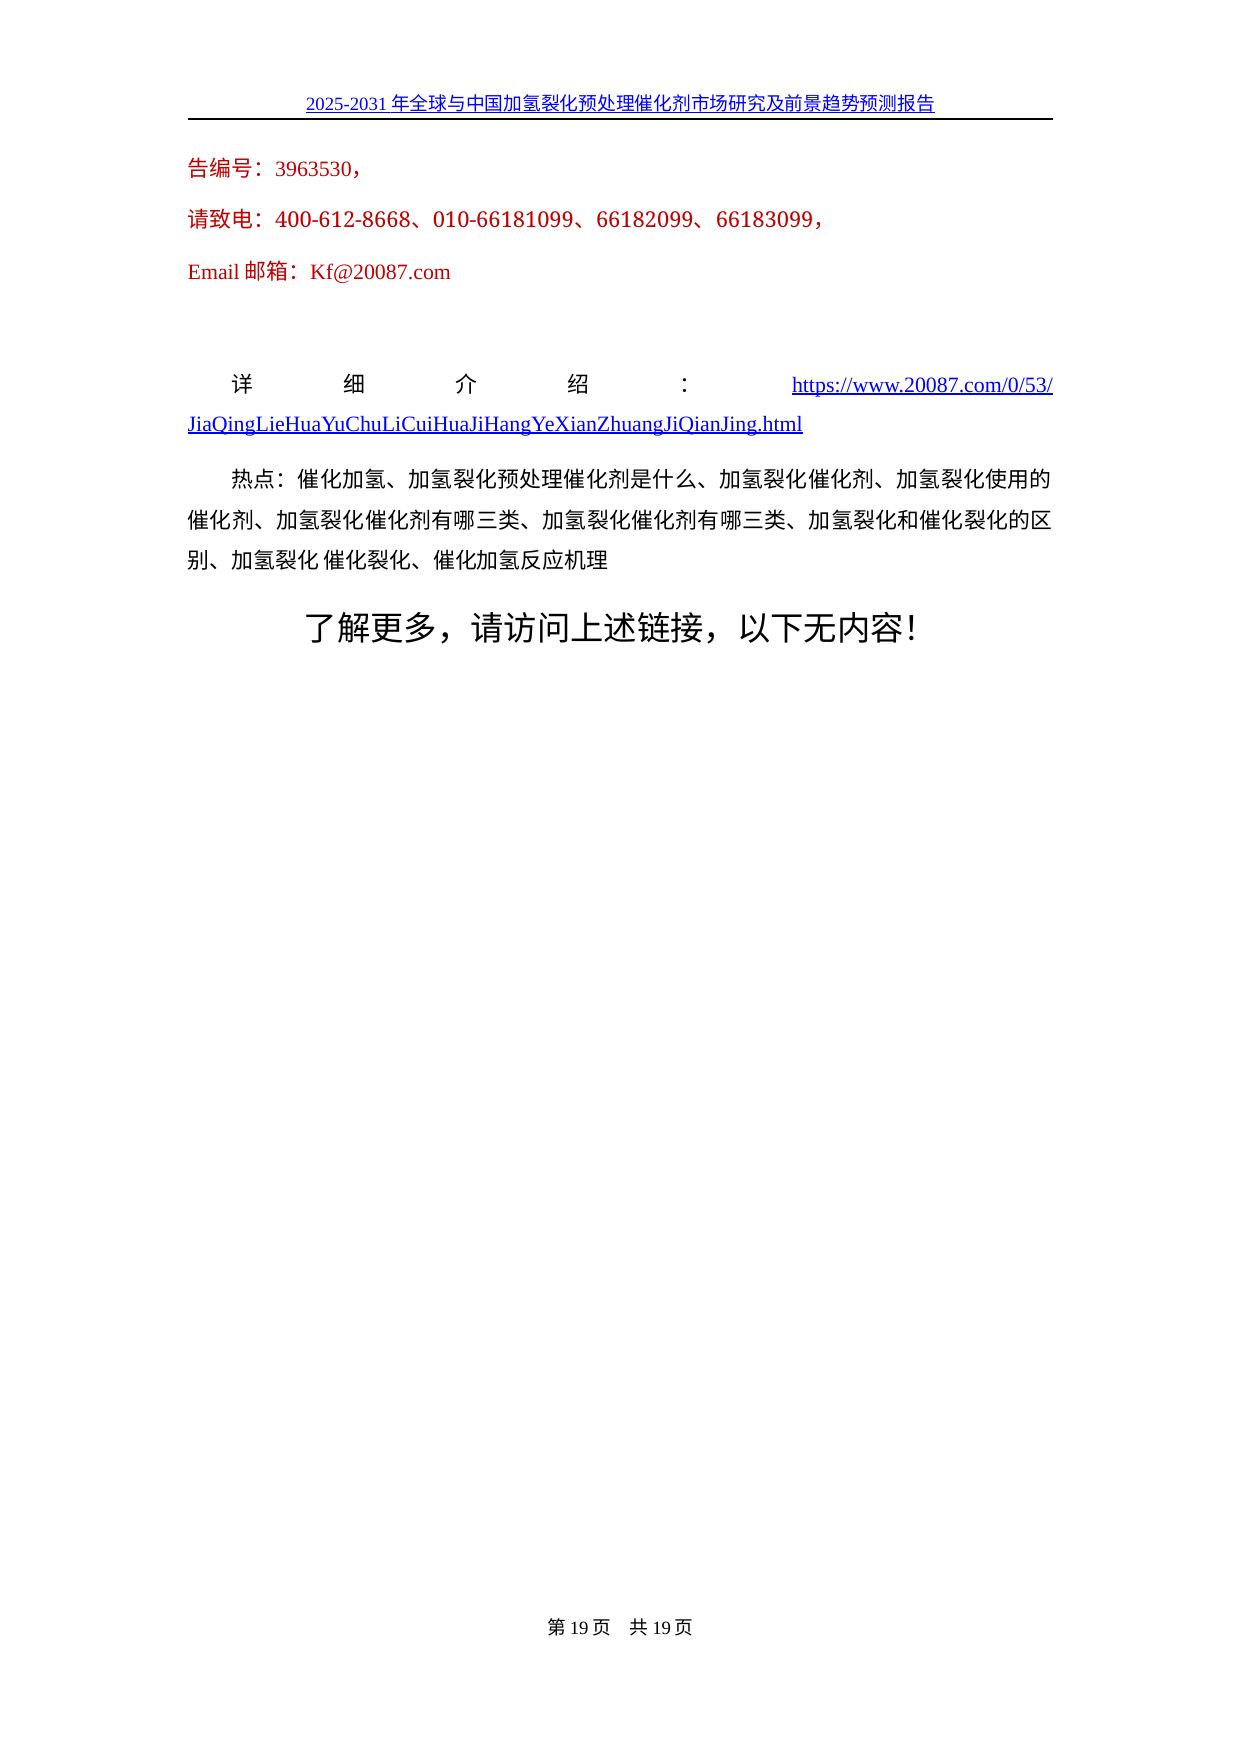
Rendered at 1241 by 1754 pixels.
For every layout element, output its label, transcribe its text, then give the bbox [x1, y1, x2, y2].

text 热点：催化加氢、加氢裂化预处理催化剂是什么、加氢裂化催化剂、加氢裂化使用的催化剂、加氢裂化催化剂有哪三类、加氢裂化催化剂有哪三类、加氢裂化和催化裂化的区别、加氢裂化 催化裂化、催化加氢反应机理 [187, 462, 1053, 576]
text 详细介绍：https://www.20087.com/0/53/JiaQingLieHuaYuChuLiCuiHuaJiHangYeXianZhuangJiQianJing.html [187, 366, 1053, 439]
title 了解更多，请访问上述链接，以下无内容！ [187, 593, 1053, 658]
text Email邮箱：Kf@20087.com [187, 253, 1053, 286]
text 请致电：400-612-8668、010-66181099、66182099、66183099， [187, 202, 1053, 234]
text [187, 150, 1053, 183]
